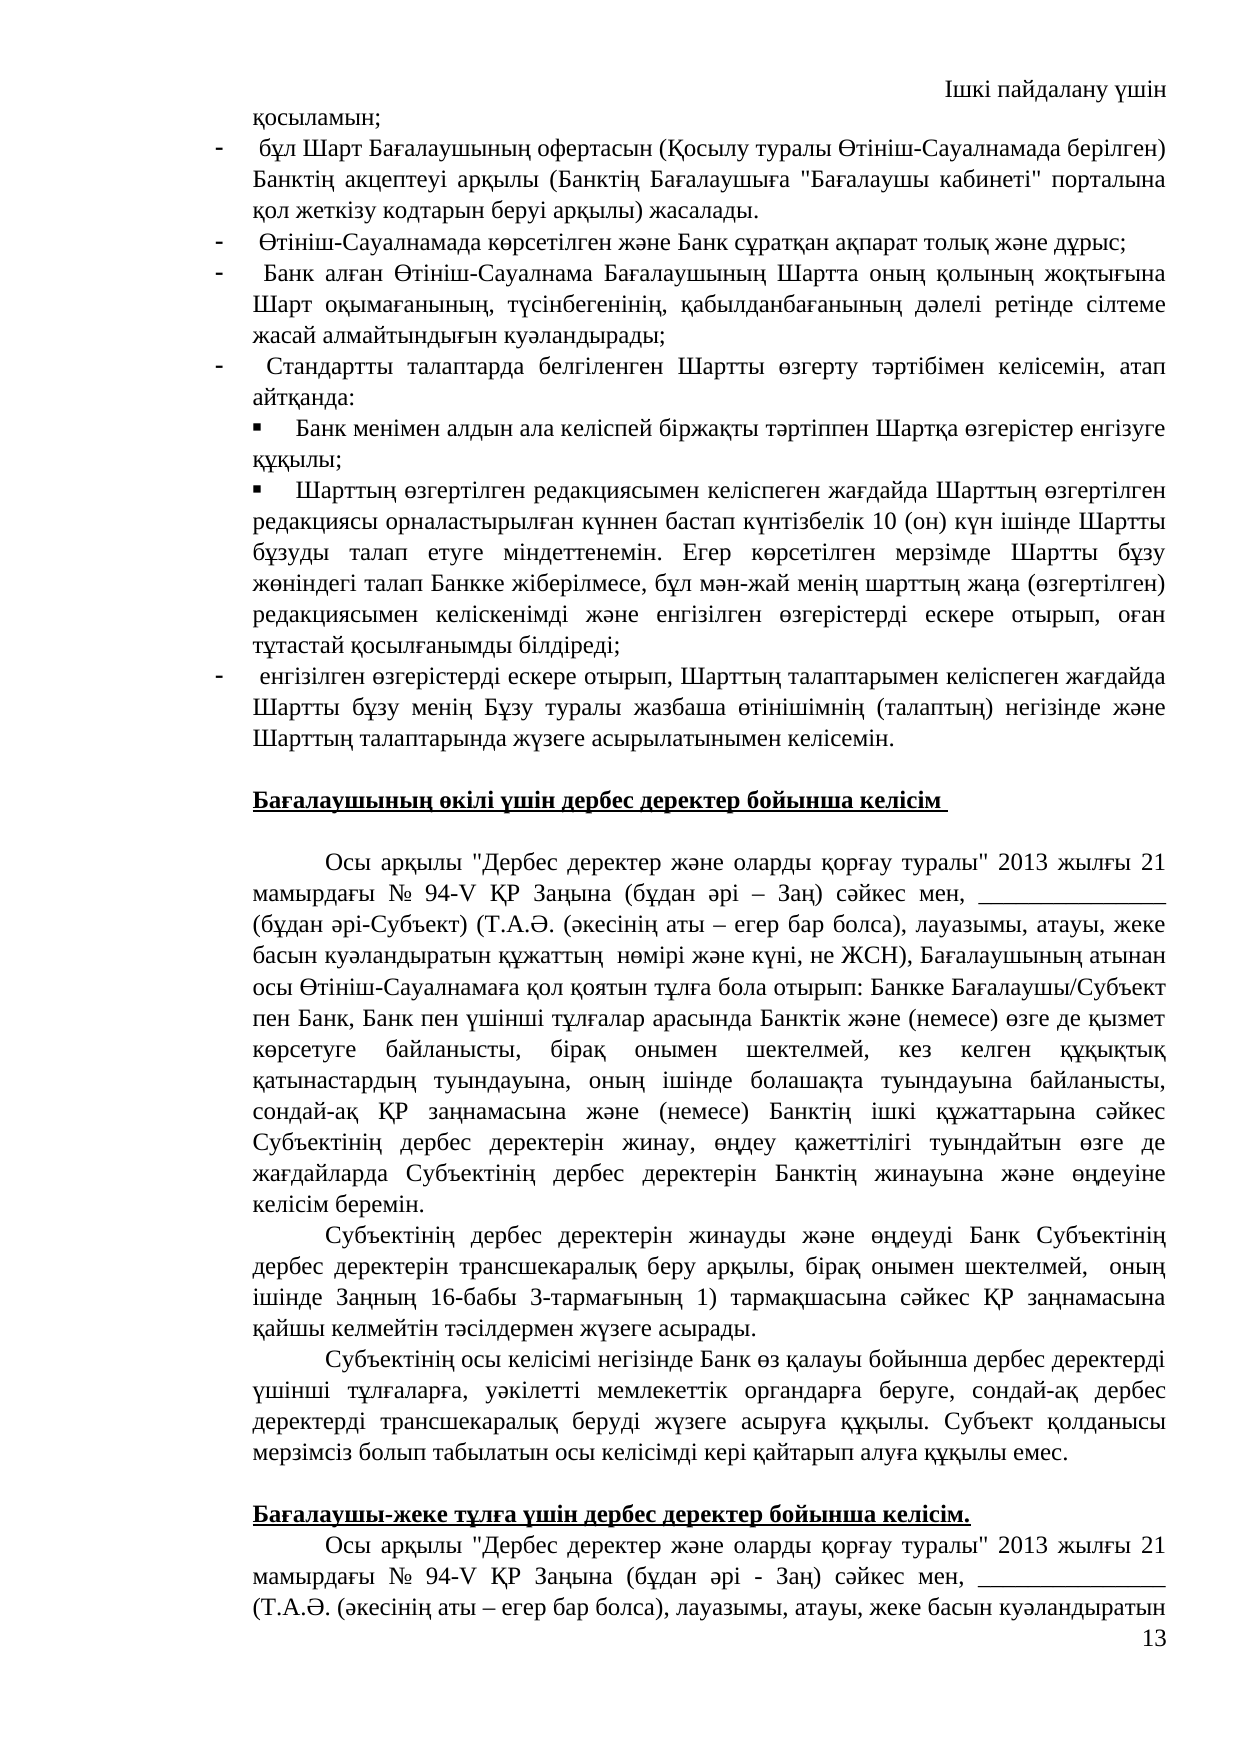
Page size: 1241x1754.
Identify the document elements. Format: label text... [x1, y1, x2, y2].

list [252, 1530, 1167, 1621]
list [215, 102, 1167, 131]
list Стандартты талаптарда белгіленген Шартты өзгерту тәртібімен келісемін, атап айтқанда: [215, 351, 1167, 411]
list Өтініш-Сауалнамада көрсетілген және Банк сұратқан ақпарат толық және дұрыс; [215, 227, 1167, 255]
list Банк менімен алдын ала келіспей біржақты тәртіппен Шартқа өзгерістер енгізуге құқылы; [251, 413, 1167, 473]
list Субъектінің осы келісімі негізінде Банк өз қалауы бойынша дербес деректерді үшінші тұлғаларға, уәкілетті мемлекеттік органдарға беруге, сондай-ақ дербес деректерді трансшекаралық беруді жүзеге асыруға құқылы. Субъект қолданысы мерзімсіз болып табылатын осы келісімді кері қайтарып алуға құқылы емес. [252, 1344, 1167, 1466]
list бұл Шарт Бағалаушының офертасын (Қосылу туралы Өтініш-Сауалнамада берілген) Банктің акцептеуі арқылы (Банктің Бағалаушыға "Бағалаушы кабинеті" порталына қол жеткізу кодтарын беруі арқылы) жасалады. [215, 133, 1167, 224]
list Шарттың өзгертілген редакциясымен келіспеген жағдайда Шарттың өзгертілген редакциясы орналастырылған күннен бастап күнтізбелік 10 (он) күн ішінде Шартты бұзуды талап етуге міндеттенемін. Егер көрсетілген мерзімде Шартты бұзу жөніндегі талап Банкке жіберілмесе, бұл мән-жай менің шарттың жаңа (өзгертілген) редакциясымен келіскенімді және енгізілген өзгерістерді ескере отырып, оған тұтастай қосылғанымды білдіреді; [251, 475, 1167, 659]
list Субъектінің дербес деректерін жинауды және өңдеуді Банк Субъектінің дербес деректерін трансшекаралық беру арқылы, бірақ онымен шектелмей, оның ішінде Заңның 16-бабы 3-тармағының 1) тармақшасына сәйкес ҚР заңнамасына қайшы келмейтін тәсілдермен жүзеге асырады. [252, 1220, 1167, 1342]
list Банк алған Өтініш-Сауалнама Бағалаушының Шартта оның қолының жоқтығына Шарт оқымағанының, түсінбегенінің, қабылданбағанының дәлелі ретінде сілтеме жасай алмайтындығын куәландырады; [215, 258, 1167, 348]
list Бағалаушы-жеке тұлға үшін дербес деректер бойынша келісім. [252, 1499, 1167, 1528]
list Бағалаушының өкілі үшін дербес деректер бойынша келісім [252, 785, 1167, 814]
list енгізілген өзгерістерді ескере отырып, Шарттың талаптарымен келіспеген жағдайда Шартты бұзу менің Бұзу туралы жазбаша өтінішімнің (талаптың) негізінде және Шарттың талаптарында жүзеге асырылатынымен келісемін. [215, 661, 1167, 752]
list Осы арқылы "Дербес деректер және оларды қорғау туралы" 2013 жылғы 21 мамырдағы № 94-V ҚР Заңына (бұдан әрі – Заң) сәйкес мен, _______________ (бұдан әрі-Субъект) (Т.А.Ә. (әкесінің аты – егер бар болса), лауазымы, атауы, жеке басын куәландыратын құжаттың нөмірі және күні, не ЖСН), Бағалаушының атынан осы Өтініш-Сауалнамаға қол қоятын тұлға бола отырып: Банкке Бағалаушы/Субъект пен Банк, Банк пен үшінші тұлғалар арасында Банктік және (немесе) өзге де қызмет көрсетуге байланысты, бірақ онымен шектелмей, кез келген құқықтық қатынастардың туындауына, оның ішінде болашақта туындауына байланысты, сондай-ақ ҚР заңнамасына және (немесе) Банктің ішкі құжаттарына сәйкес Субъектінің дербес деректерін жинау, өңдеу қажеттілігі туындайтын өзге де жағдайларда Субъектінің дербес деректерін Банктің жинауына және өңдеуіне келісім беремін. [252, 847, 1167, 1218]
